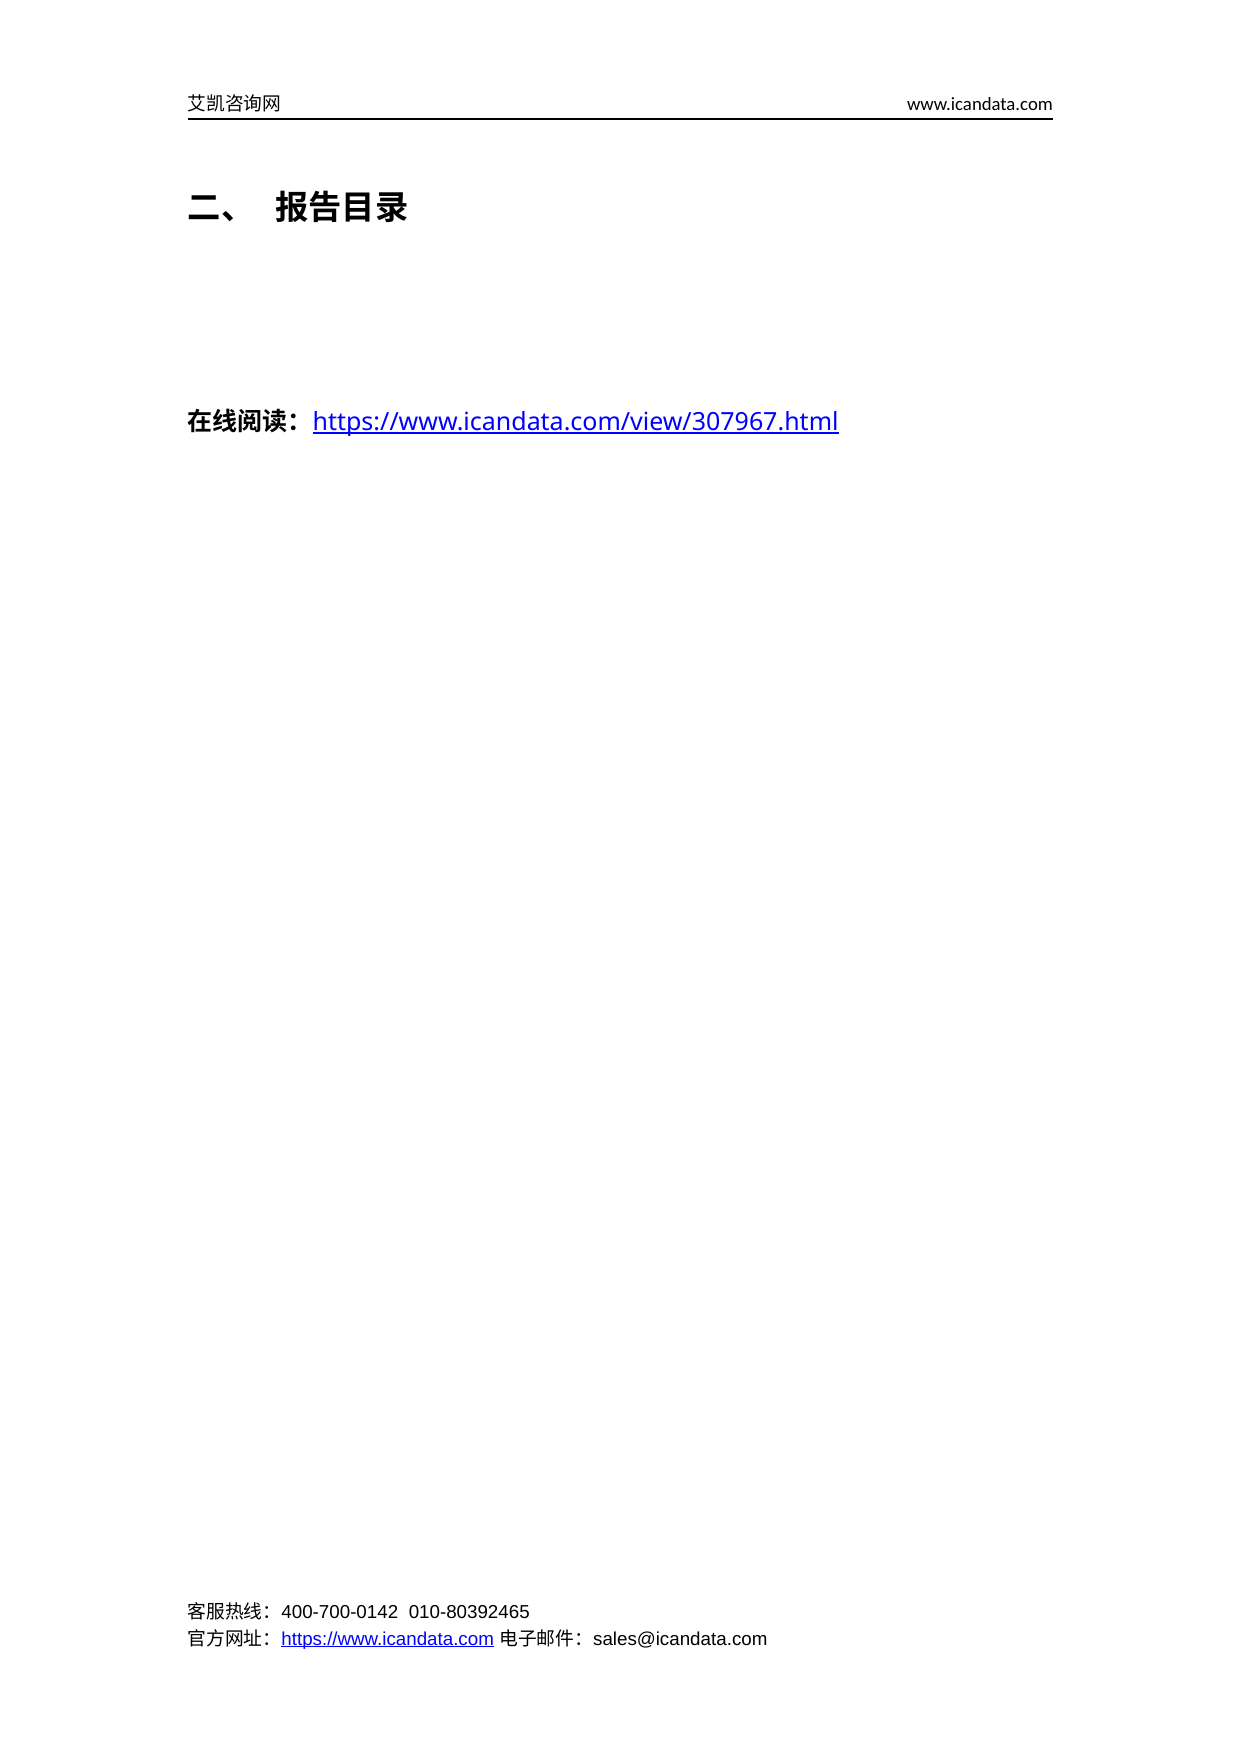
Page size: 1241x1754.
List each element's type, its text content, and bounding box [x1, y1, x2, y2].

subtitle 报告目录 [187, 172, 1053, 237]
text 在线阅读：https://www.icandata.com/view/307967.html [187, 387, 1053, 452]
